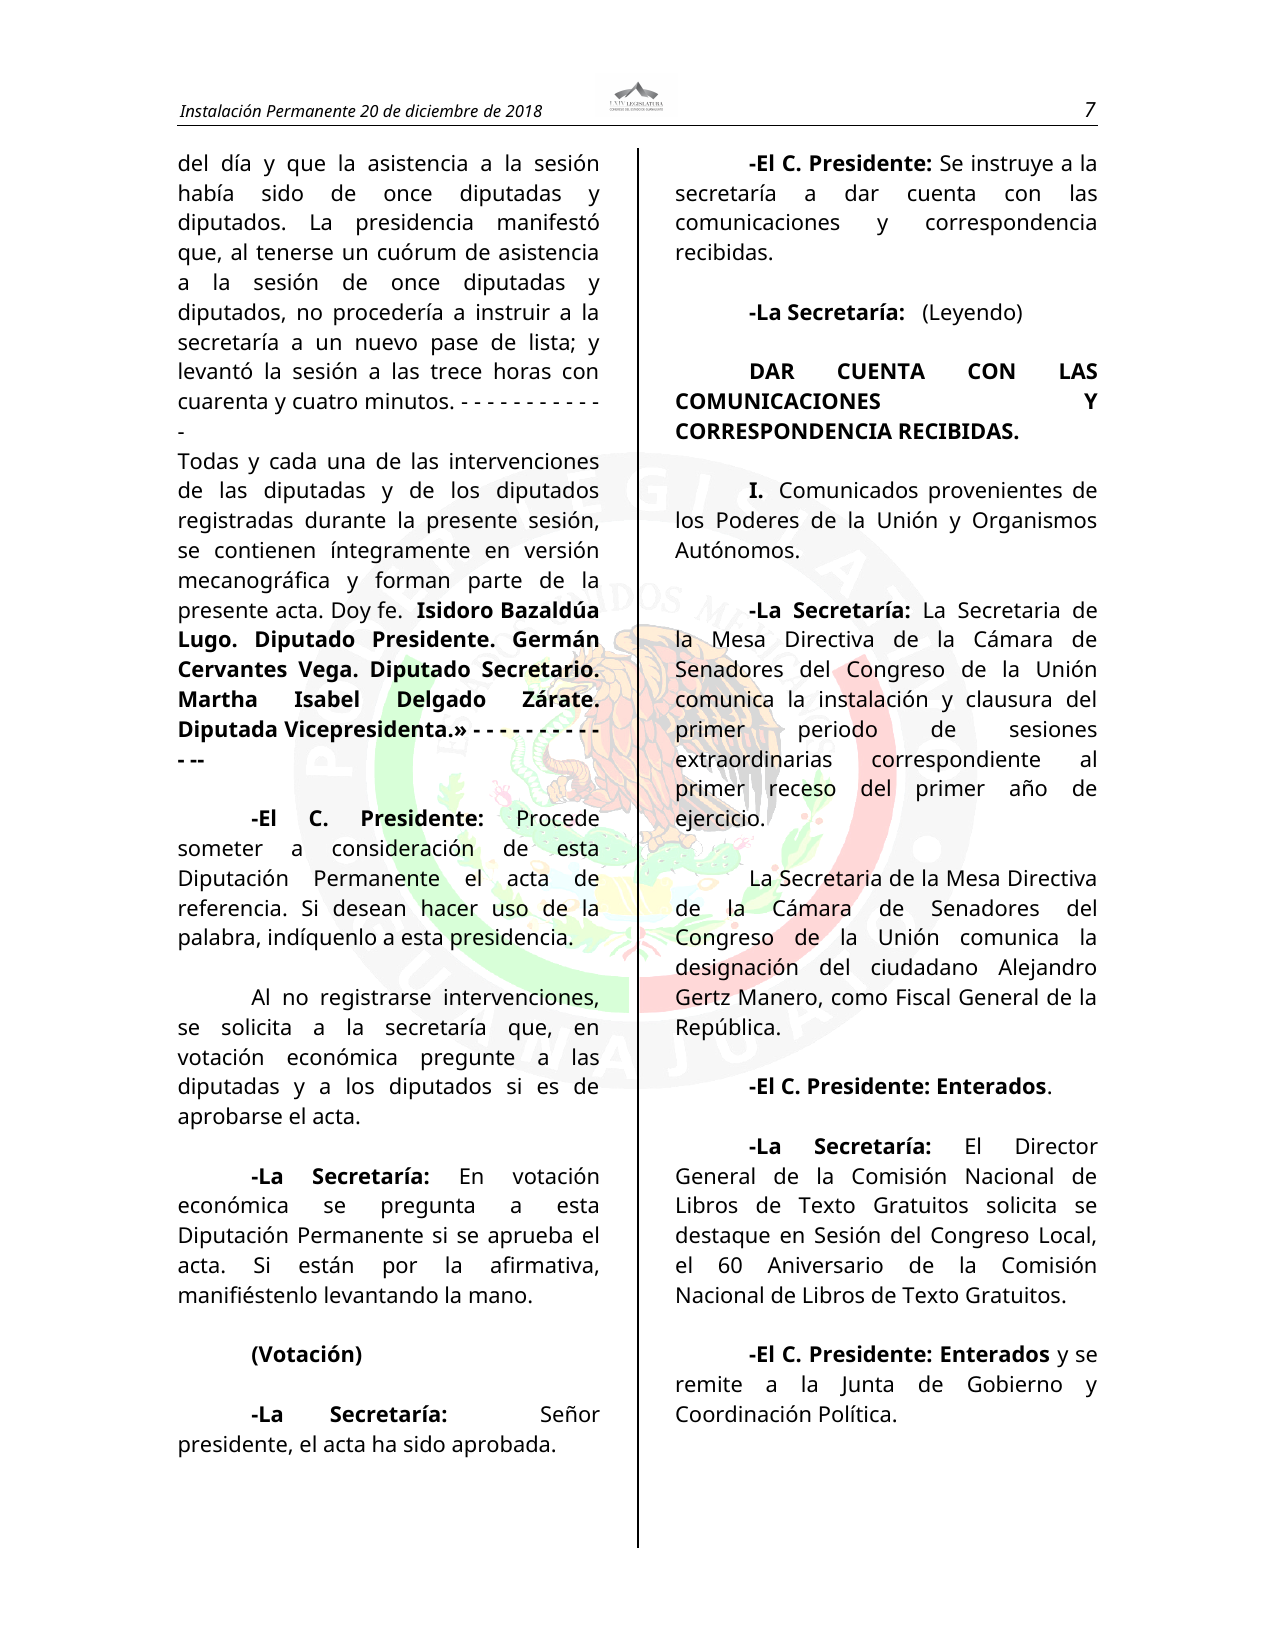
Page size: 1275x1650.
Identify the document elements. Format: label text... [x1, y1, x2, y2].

text -El C. Presidente: Se instruye a la secretaría a dar cuenta con las comunicaciones y correspondencia recibidas. [675, 148, 1098, 267]
text La Secretaria de la Mesa Directiva de la Cámara de Senadores del Congreso de la Unión comunica la designación del ciudadano Alejandro Gertz Manero, como Fiscal General de la República. [675, 863, 1098, 1041]
text -La Secretaría: El Director General de la Comisión Nacional de Libros de Texto Gratuitos solicita se destaque en Sesión del Congreso Local, el 60 Aniversario de la Comisión Nacional de Libros de Texto Gratuitos. [675, 1131, 1098, 1309]
text Al no registrarse intervenciones, se solicita a la secretaría que, en votación económica pregunte a las diputadas y a los diputados si es de aprobarse el acta. [177, 982, 600, 1131]
text -El C. Presidente: Procede someter a consideración de esta Diputación Permanente el acta de referencia. Si desean hacer uso de la palabra, indíquenlo a esta presidencia. [177, 803, 600, 952]
text -La Secretaría: En votación económica se pregunta a esta Diputación Permanente si se aprueba el acta. Si están por la afirmativa, manifiéstenlo levantando la mano. [177, 1161, 600, 1309]
text -La Secretaría: La Secretaria de la Mesa Directiva de la Cámara de Senadores del Congreso de la Unión comunica la instalación y clausura del primer periodo de sesiones extraordinarias correspondiente al primer receso del primer año de ejercicio. [675, 594, 1098, 833]
text -La Secretaría: Señor presidente, el acta ha sido aprobada. [177, 1399, 600, 1458]
text Todas y cada una de las intervenciones de las diputadas y de los diputados registradas durante la presente sesión, se contienen íntegramente en versión mecanográfica y forman parte de la presente acta. Doy fe. Isidoro Bazaldúa Lugo. Diputado Presidente. Germán Cervantes Vega. Diputado Secretario. Martha Isabel Delgado Zárate. Diputada Vicepresidenta.» - - - - - - - - - - - -- [177, 446, 600, 773]
text -El C. Presidente: Enterados. [675, 1071, 1098, 1101]
text -El C. Presidente: Enterados y se remite a la Junta de Gobierno y Coordinación Política. [675, 1339, 1098, 1429]
text -La Secretaría: (Leyendo) [675, 297, 1098, 326]
text (Votación) [177, 1339, 600, 1369]
text DAR CUENTA CON LAS COMUNICACIONES Y CORRESPONDENCIA RECIBIDAS. [675, 356, 1098, 446]
list Comunicados provenientes de los Poderes de la Unión y Organismos Autónomos. [675, 475, 1098, 565]
picture [595, 73, 678, 117]
